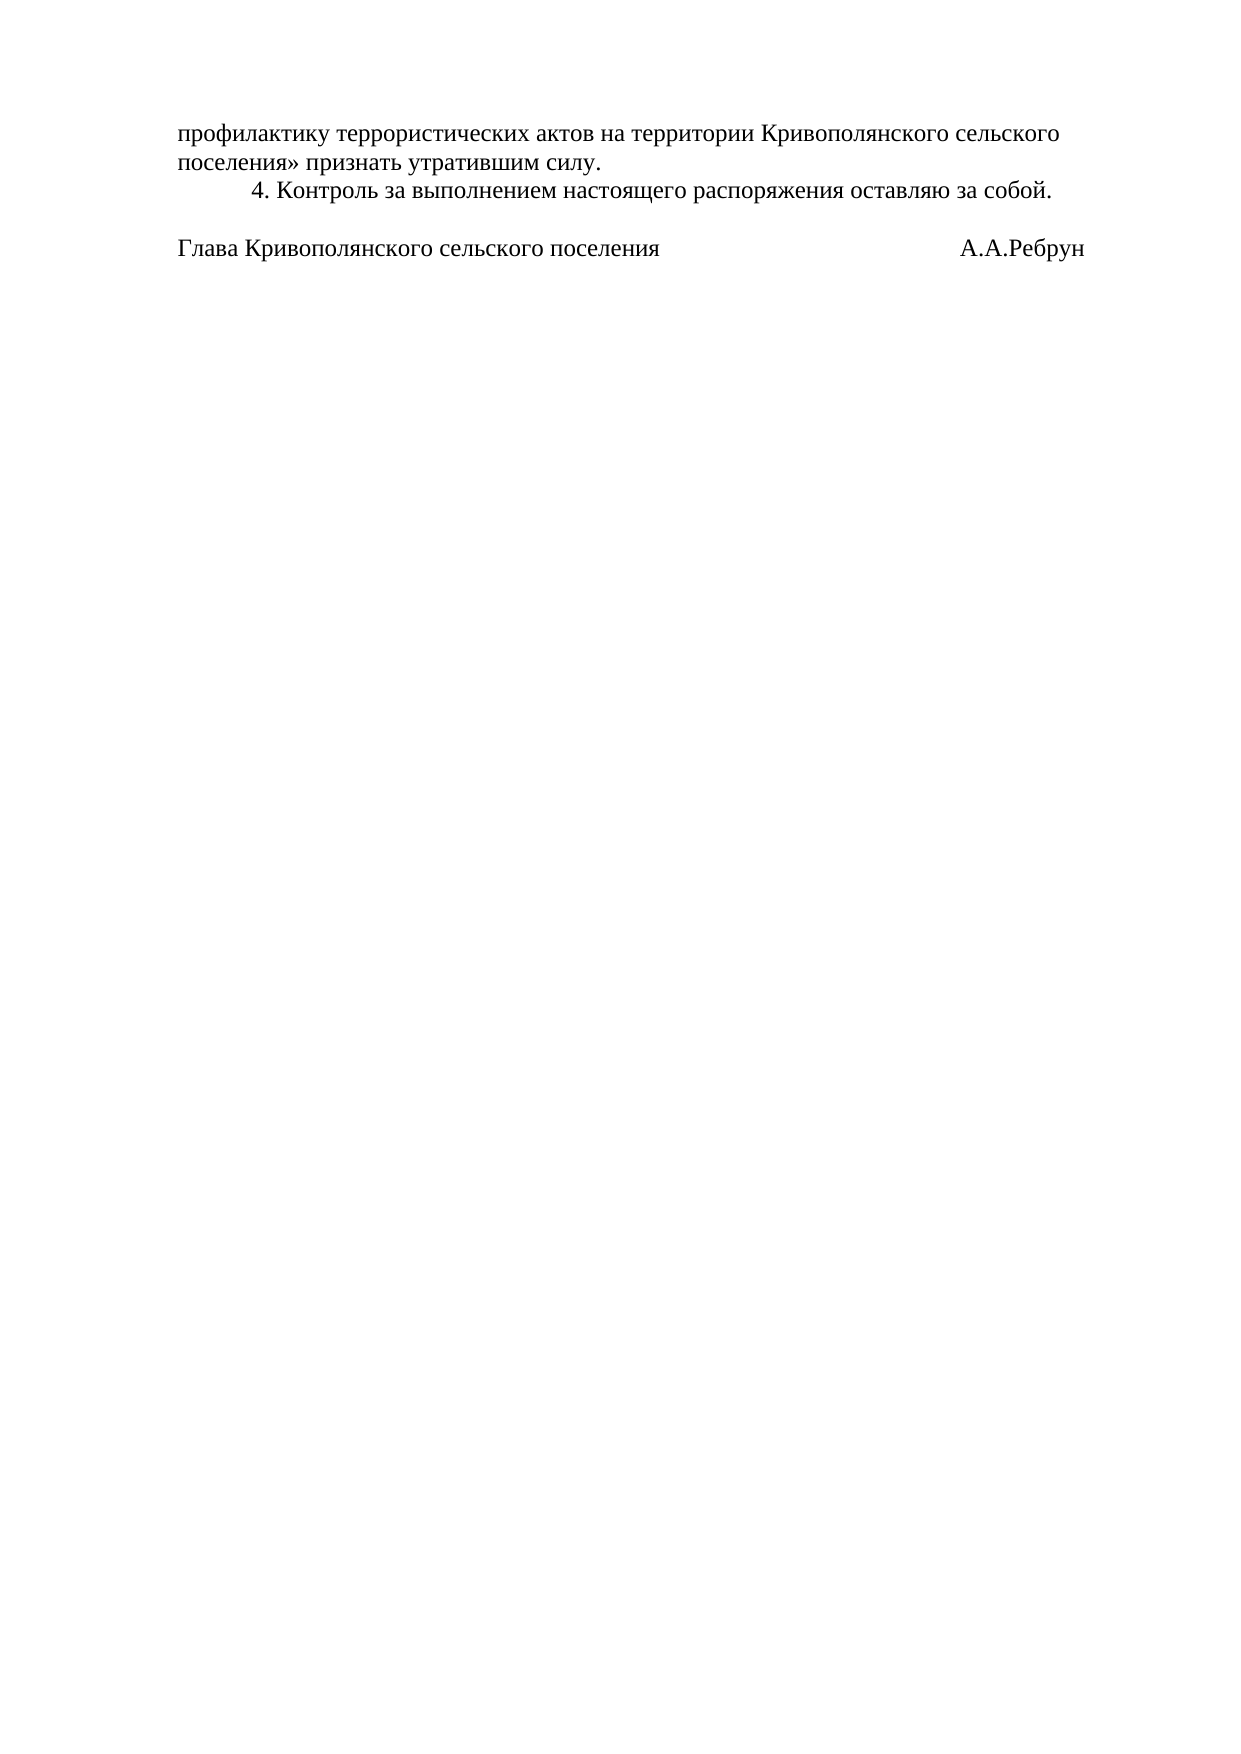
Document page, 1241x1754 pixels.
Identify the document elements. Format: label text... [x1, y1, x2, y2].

text 4. Контроль за выполнением настоящего распоряжения оставляю за собой. [177, 176, 1152, 204]
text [177, 118, 1152, 176]
text Глава Кривополянского сельского поселения А.А.Ребрун [177, 233, 1152, 262]
